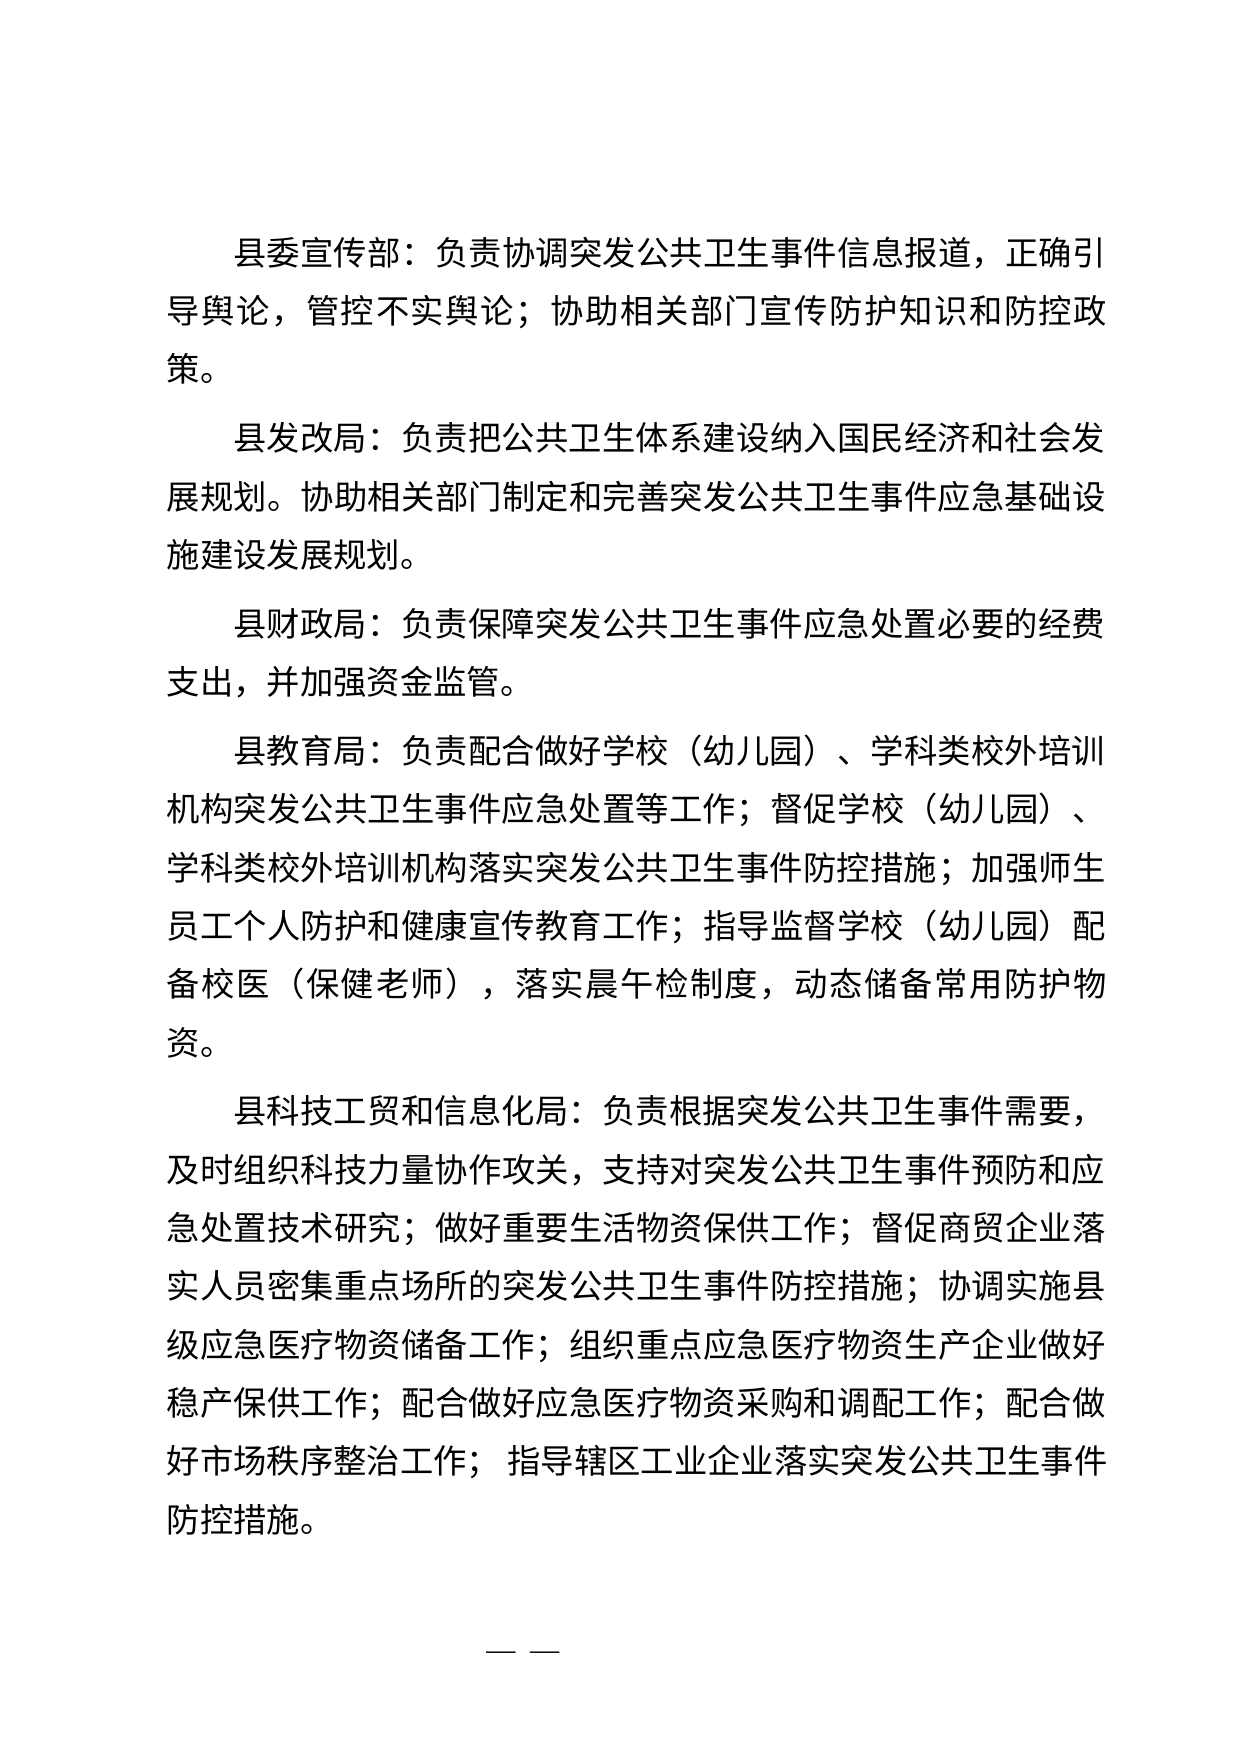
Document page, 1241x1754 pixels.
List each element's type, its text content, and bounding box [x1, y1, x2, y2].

text 县科技工贸和信息化局：负责根据突发公共卫生事件需要，及时组织科技力量协作攻关，支持对突发公共卫生事件预防和应急处置技术研究；做好重要生活物资保供工作；督促商贸企业落实人员密集重点场所的突发公共卫生事件防控措施；协调实施县级应急医疗物资储备工作；组织重点应急医疗物资生产企业做好稳产保供工作；配合做好应急医疗物资采购和调配工作；配合做好市场秩序整治工作； 指导辖区工业企业落实突发公共卫生事件防控措施。 [166, 1077, 1107, 1544]
text 县财政局：负责保障突发公共卫生事件应急处置必要的经费支出，并加强资金监管。 [166, 589, 1107, 706]
text 县教育局：负责配合做好学校（幼儿园）、学科类校外培训机构突发公共卫生事件应急处置等工作；督促学校（幼儿园）、 学科类校外培训机构落实突发公共卫生事件防控措施；加强师生 员工个人防护和健康宣传教育工作；指导监督学校（幼儿园）配 备校医（保健老师），落实晨午检制度，动态储备常用防护物资。 [166, 717, 1107, 1067]
text 县发改局：负责把公共卫生体系建设纳入国民经济和社会发展规划。协助相关部门制定和完善突发公共卫生事件应急基础设施建设发展规划。 [166, 404, 1107, 579]
text 县委宣传部：负责协调突发公共卫生事件信息报道，正确引导舆论，管控不实舆论；协助相关部门宣传防护知识和防控政策。 [166, 218, 1107, 393]
